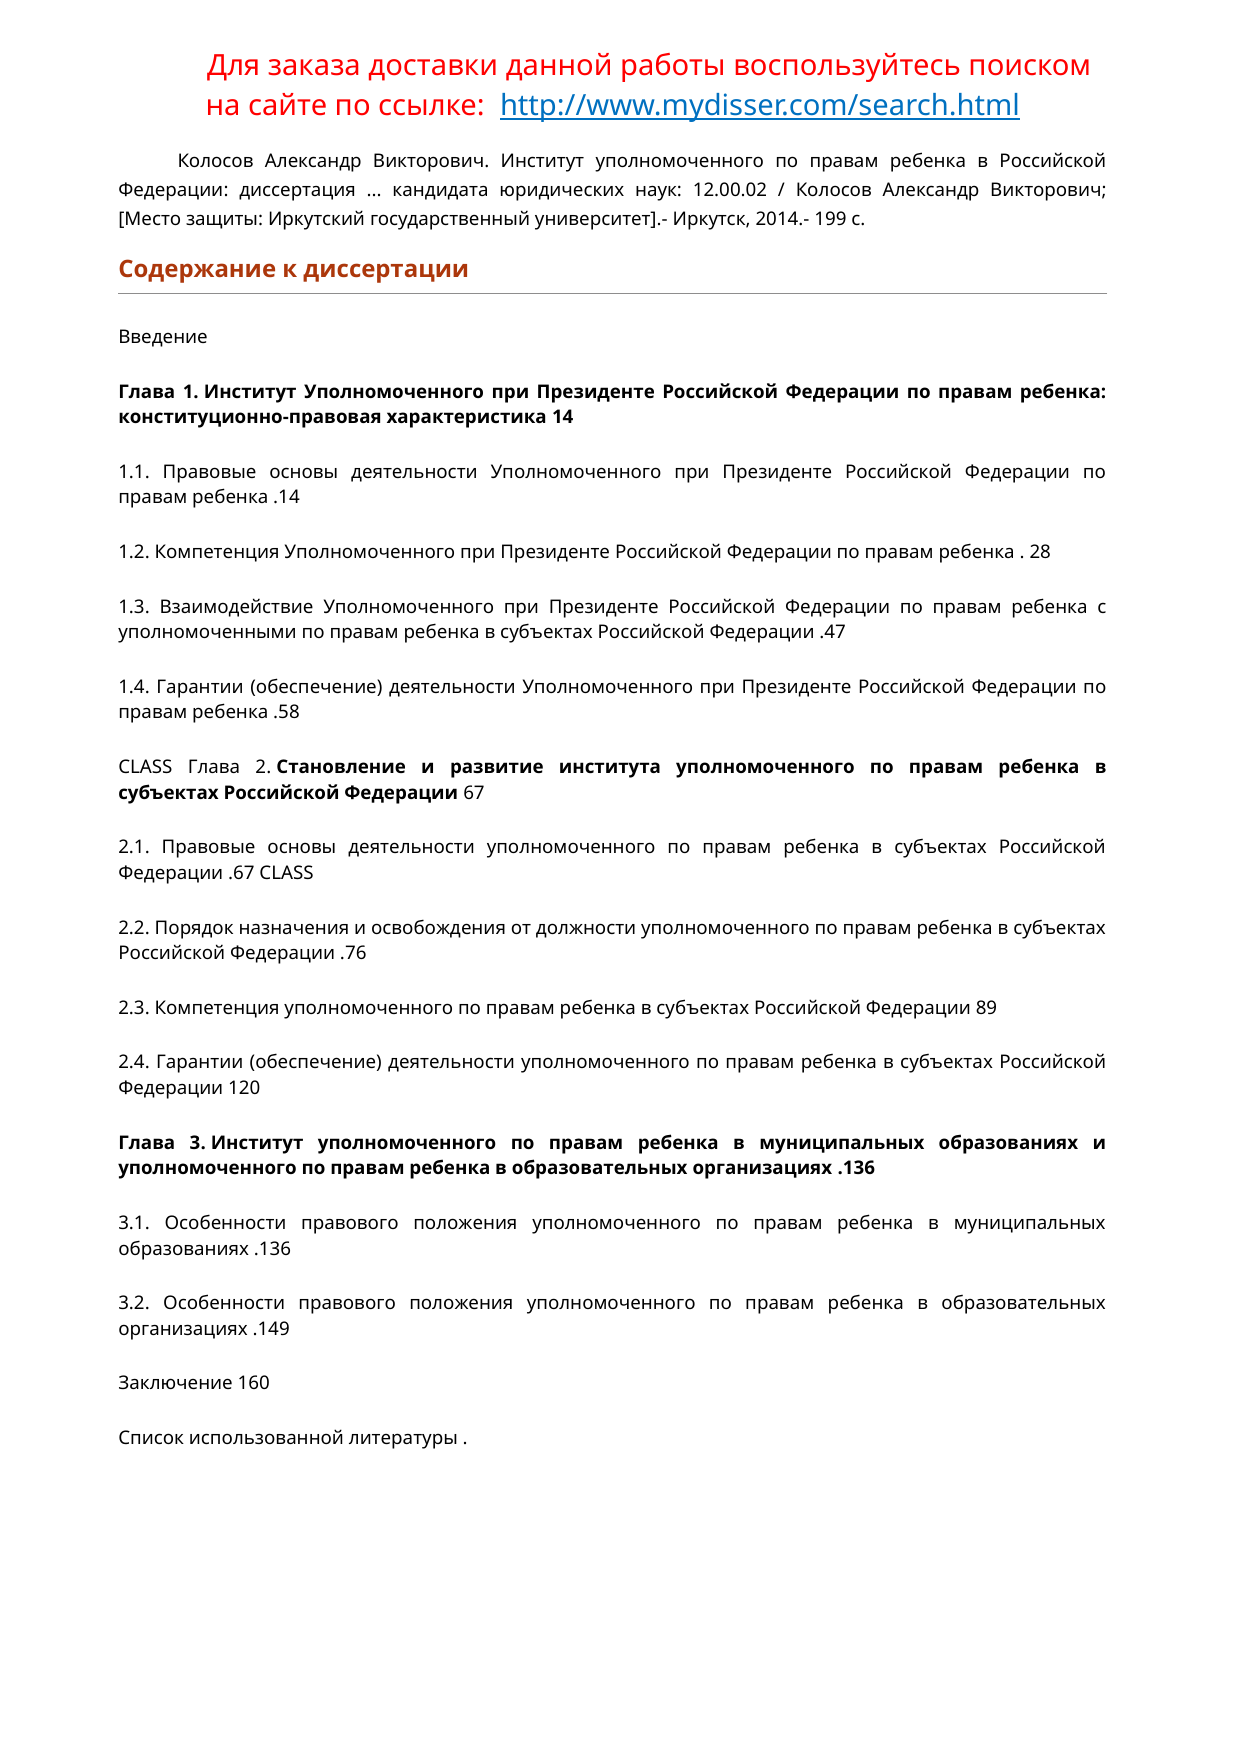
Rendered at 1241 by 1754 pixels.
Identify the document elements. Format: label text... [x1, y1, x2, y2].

text 1.1. Правовые основы деятельности Уполномоченного при Президенте Российской Федерации по правам ребенка .14 [118, 458, 1107, 509]
text Содержание к диссертации [118, 252, 1107, 293]
text 1.2. Компетенция Уполномоченного при Президенте Российской Федерации по правам ребенка . 28 [118, 538, 1107, 564]
text 2.1. Правовые основы деятельности уполномоченного по правам ребенка в субъектах Российской Федерации .67 CLASS [118, 834, 1107, 885]
text Колосов Александр Викторович. Институт уполномоченного по правам ребенка в Российской Федерации: диссертация ... кандидата юридических наук: 12.00.02 / Колосов Александр Викторович;[Место защиты: Иркутский государственный университет].- Иркутск, 2014.- 199 с. [118, 202, 1107, 231]
text 3.1. Особенности правового положения уполномоченного по правам ребенка в муниципальных образованиях .136 [118, 1209, 1107, 1260]
text 2.4. Гарантии (обеспечение) деятельности уполномоченного по правам ребенка в субъектах Российской Федерации 120 [118, 1049, 1107, 1100]
text Введение [118, 323, 1107, 349]
text Глава 3. Институт уполномоченного по правам ребенка в муниципальных образованиях и уполномоченного по правам ребенка в образовательных организациях .136 [118, 1129, 1107, 1180]
text CLASS Глава 2. Становление и развитие института уполномоченного по правам ребенка в субъектах Российской Федерации 67 [118, 753, 1107, 804]
text 3.2. Особенности правового положения уполномоченного по правам ребенка в образовательных организациях .149 [118, 1289, 1107, 1341]
text 1.4. Гарантии (обеспечение) деятельности Уполномоченного при Президенте Российской Федерации по правам ребенка .58 [118, 673, 1107, 724]
text Колосов Александр Викторович. Институт уполномоченного по правам ребенка в Российской Федерации: диссертация ... кандидата юридических наук: 12.00.02 / Колосов Александр Викторович;[Место защиты: Иркутский государственный университет].- Иркутск, 2014.- 199 с. [118, 144, 1107, 177]
text Список использованной литературы . [118, 1424, 1107, 1450]
text 2.2. Порядок назначения и освобождения от должности уполномоченного по правам ребенка в субъектах Российской Федерации .76 [118, 914, 1107, 965]
text Глава 1. Институт Уполномоченного при Президенте Российской Федерации по правам ребенка: конституционно-правовая характеристика 14 [118, 378, 1107, 429]
text Заключение 160 [118, 1370, 1107, 1395]
text 2.3. Компетенция уполномоченного по правам ребенка в субъектах Российской Федерации 89 [118, 994, 1107, 1020]
text 1.3. Взаимодействие Уполномоченного при Президенте Российской Федерации по правам ребенка с уполномоченными по правам ребенка в субъектах Российской Федерации .47 [118, 593, 1107, 644]
